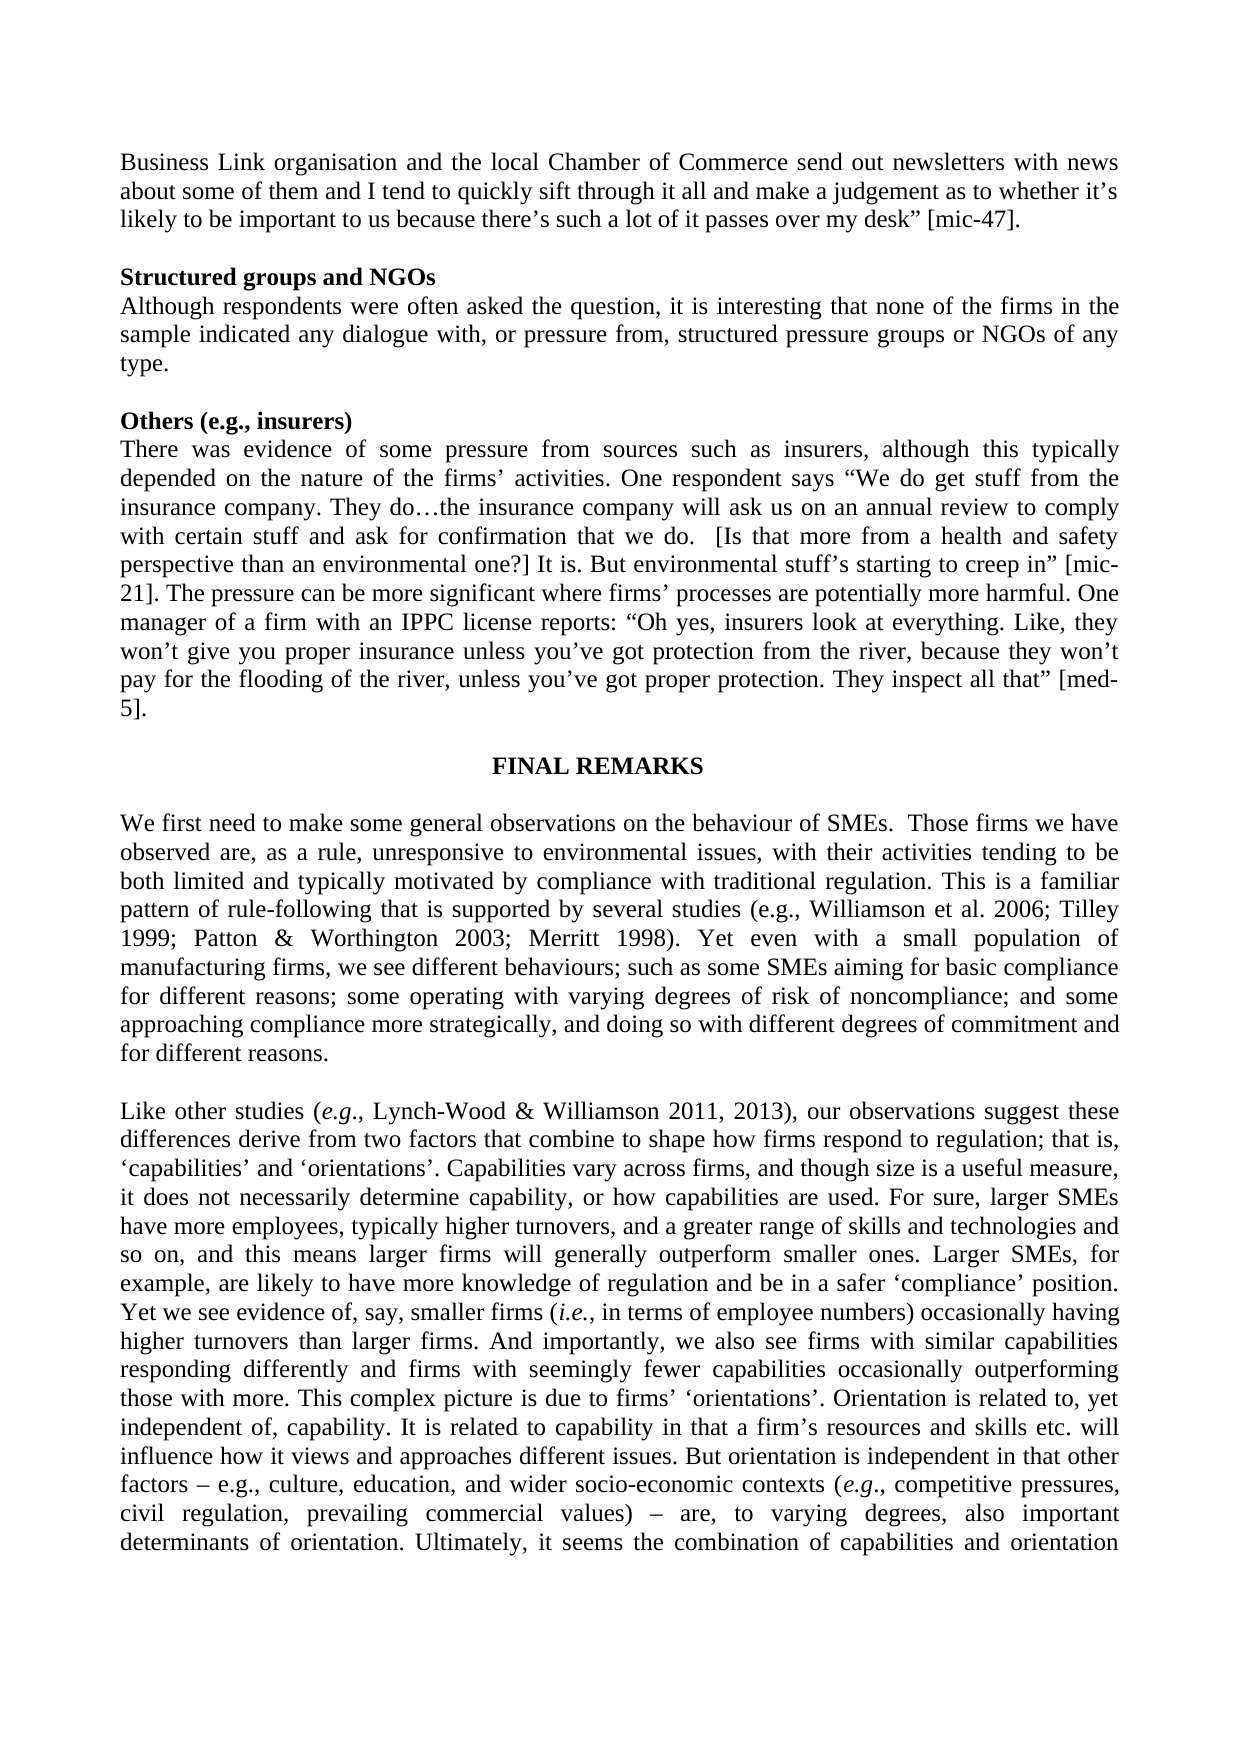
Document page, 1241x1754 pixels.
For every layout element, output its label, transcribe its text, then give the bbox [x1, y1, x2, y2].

text FINAL REMARKS [120, 751, 1075, 779]
text Although respondents were often asked the question, it is interesting that none of the firms in the sample indicated any dialogue with, or pressure from, structured pressure groups or NGOs of any type. [120, 291, 1120, 377]
text Structured groups and NGOs [120, 262, 1075, 291]
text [120, 147, 1120, 233]
text There was evidence of some pressure from sources such as insurers, although this typically depended on the nature of the firms’ activities. One respondent says “We do get stuff from the insurance company. They do…the insurance company will ask us on an annual review to comply with certain stuff and ask for confirmation that we do. [Is that more from a health and safety perspective than an environmental one?] It is. But environmental stuff’s starting to creep in” [mic-21]. The pressure can be more significant where firms’ processes are potentially more harmful. One manager of a firm with an IPPC license reports: “Oh yes, insurers look at everything. Like, they won’t give you proper insurance unless you’ve got protection from the river, because they won’t pay for the flooding of the river, unless you’ve got proper protection. They inspect all that” [med-5]. [120, 434, 1120, 722]
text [120, 1096, 1120, 1556]
text We first need to make some general observations on the behaviour of SMEs. Those firms we have observed are, as a rule, unresponsive to environmental issues, with their activities tending to be both limited and typically motivated by compliance with traditional regulation. This is a familiar pattern of rule-following that is supported by several studies (e.g., Williamson et al. 2006; Tilley 1999; Patton & Worthington 2003; Merritt 1998). Yet even with a small population of manufacturing firms, we see different behaviours; such as some SMEs aiming for basic compliance for different reasons; some operating with varying degrees of risk of noncompliance; and some approaching compliance more strategically, and doing so with different degrees of commitment and for different reasons. [120, 808, 1120, 1067]
text Others (e.g., insurers) [120, 406, 1075, 434]
